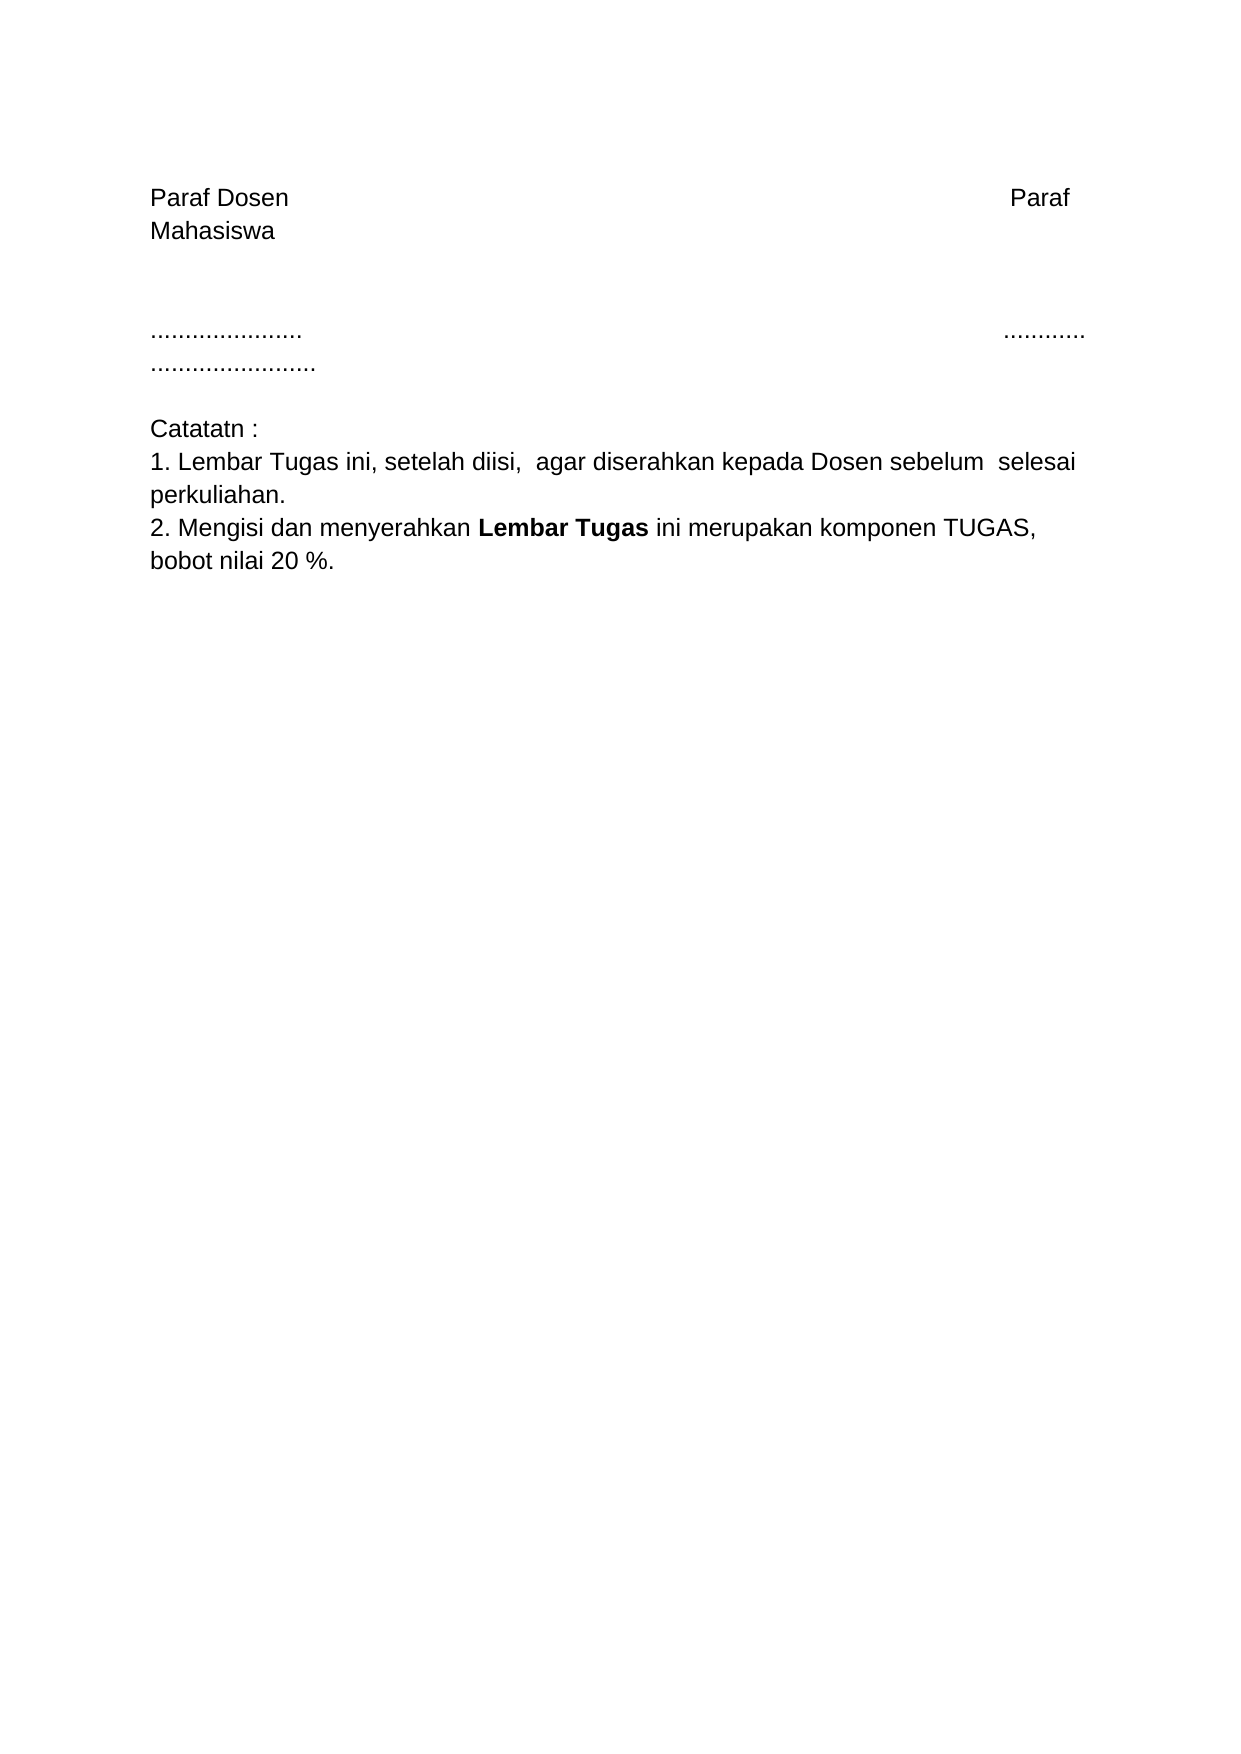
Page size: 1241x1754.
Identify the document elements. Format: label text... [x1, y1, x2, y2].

text Paraf Dosen Paraf Mahasiswa [150, 183, 1090, 245]
text 1. Lembar Tugas ini, setelah diisi, agar diserahkan kepada Dosen sebelum selesai perkuliahan. [150, 447, 1090, 509]
text 2. Mengisi dan menyerahkan Lembar Tugas ini merupakan komponen TUGAS, bobot nilai 20 %. [150, 513, 1090, 575]
text ...................... .................................... [150, 315, 1090, 377]
text Catatatn : [150, 414, 1090, 443]
